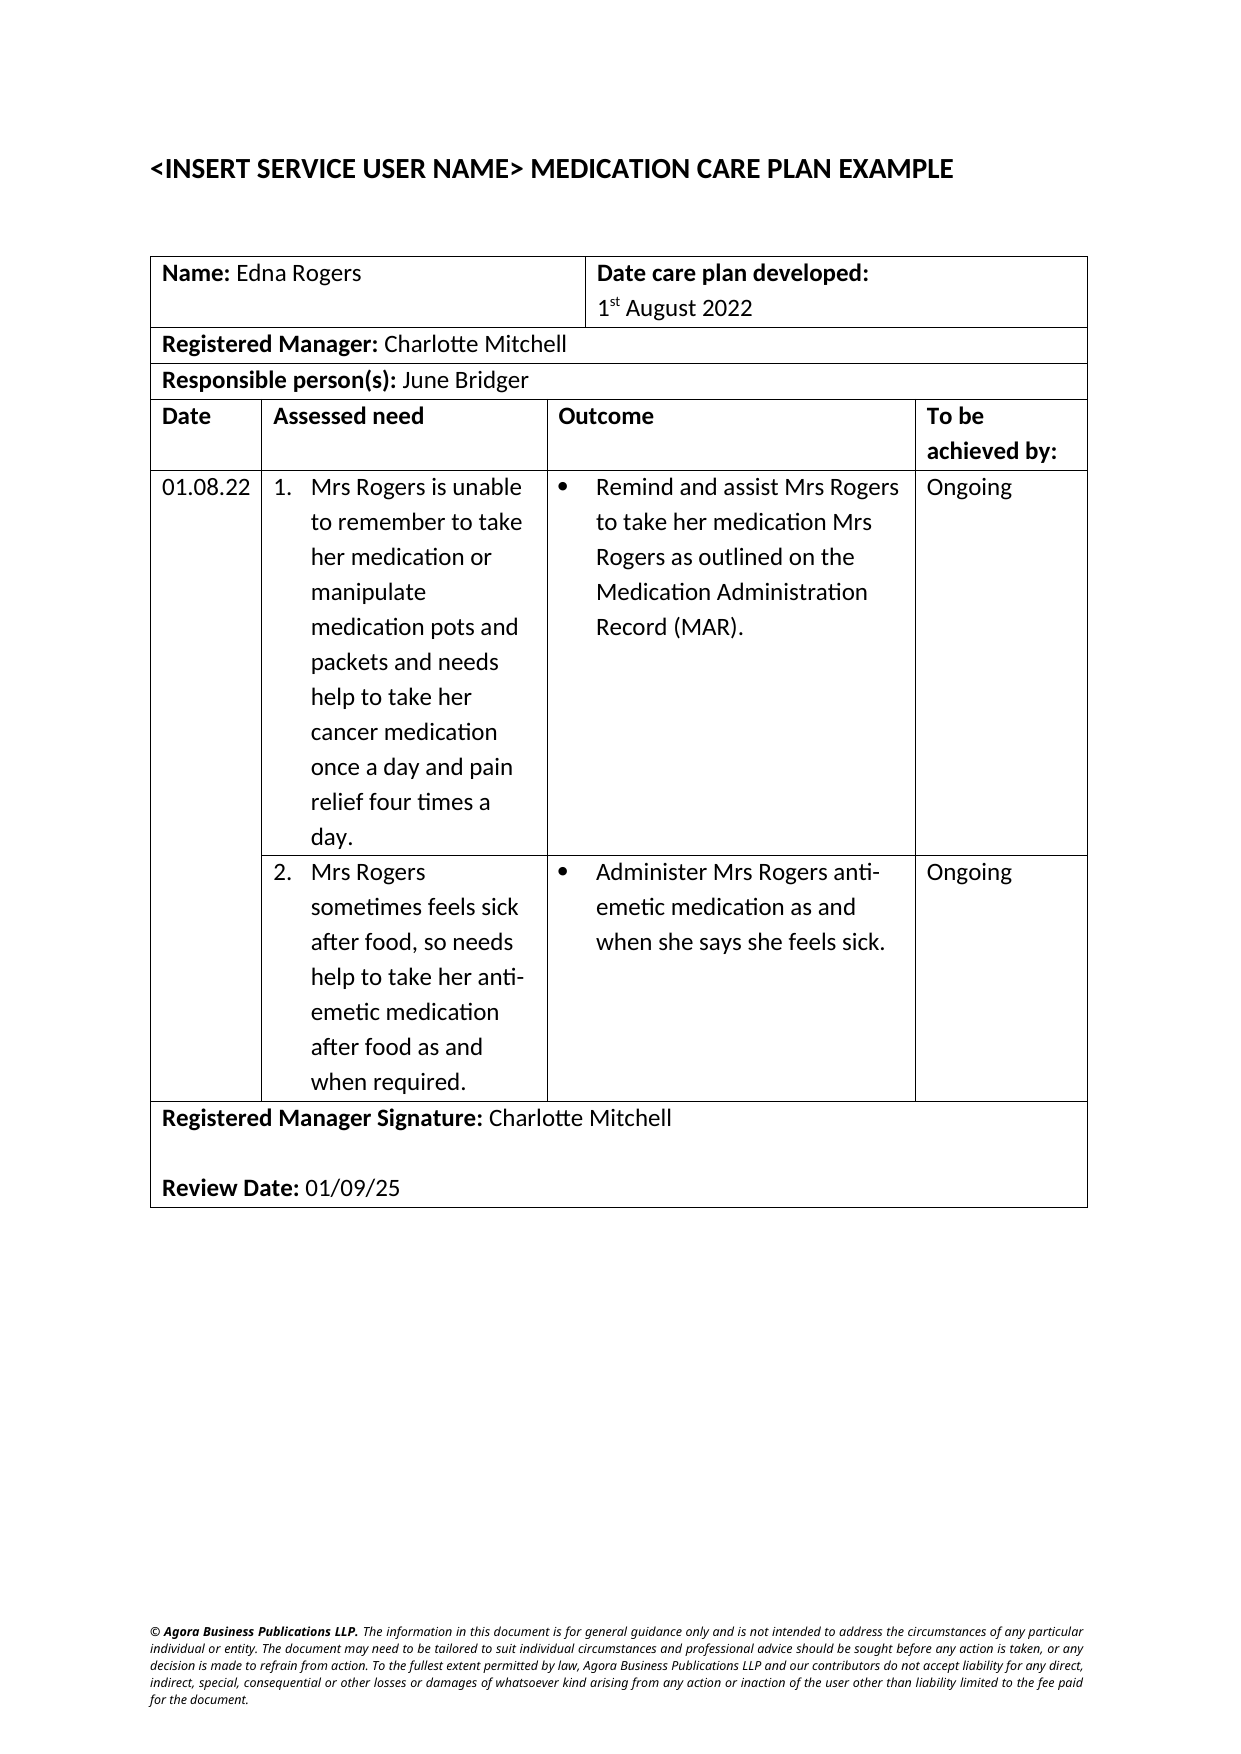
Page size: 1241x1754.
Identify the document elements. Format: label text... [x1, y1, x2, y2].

table_cell Mrs Rogers sometimes feels sick after food, so needs help to take her anti-emetic medication after food as and when required. [262, 856, 547, 1101]
table_cell 01.08.22 [151, 471, 261, 1101]
table_cell Registered Manager Signature: Charlotte Mitchell Review Date: 01/09/25 [151, 1102, 1087, 1207]
table_cell Ongoing [916, 856, 1087, 1101]
table_header Name: Edna Rogers [151, 257, 585, 327]
table_cell Assessed need [262, 400, 547, 469]
table_cell Registered Manager: Charlotte Mitchell [151, 328, 1087, 363]
table_cell Administer Mrs Rogers anti-emetic medication as and when she says she feels sick. [548, 856, 915, 1101]
table_header Date care plan developed: 1st August 2022 [586, 257, 1087, 327]
table_cell Mrs Rogers is unable to remember to take her medication or manipulate medication pots and packets and needs help to take her cancer medication once a day and pain relief four times a day. [262, 471, 547, 855]
table_cell Ongoing [916, 471, 1087, 855]
text <INSERT SERVICE USER NAME> MEDICATION CARE PLAN EXAMPLE [150, 150, 1087, 186]
table_cell Date [151, 400, 261, 469]
table_cell Responsible person(s): June Bridger [151, 364, 1087, 399]
table_cell Outcome [548, 400, 915, 469]
table_cell To be achieved by: [916, 400, 1087, 469]
table_cell Remind and assist Mrs Rogers to take her medication Mrs Rogers as outlined on the Medication Administration Record (MAR). [548, 471, 915, 855]
